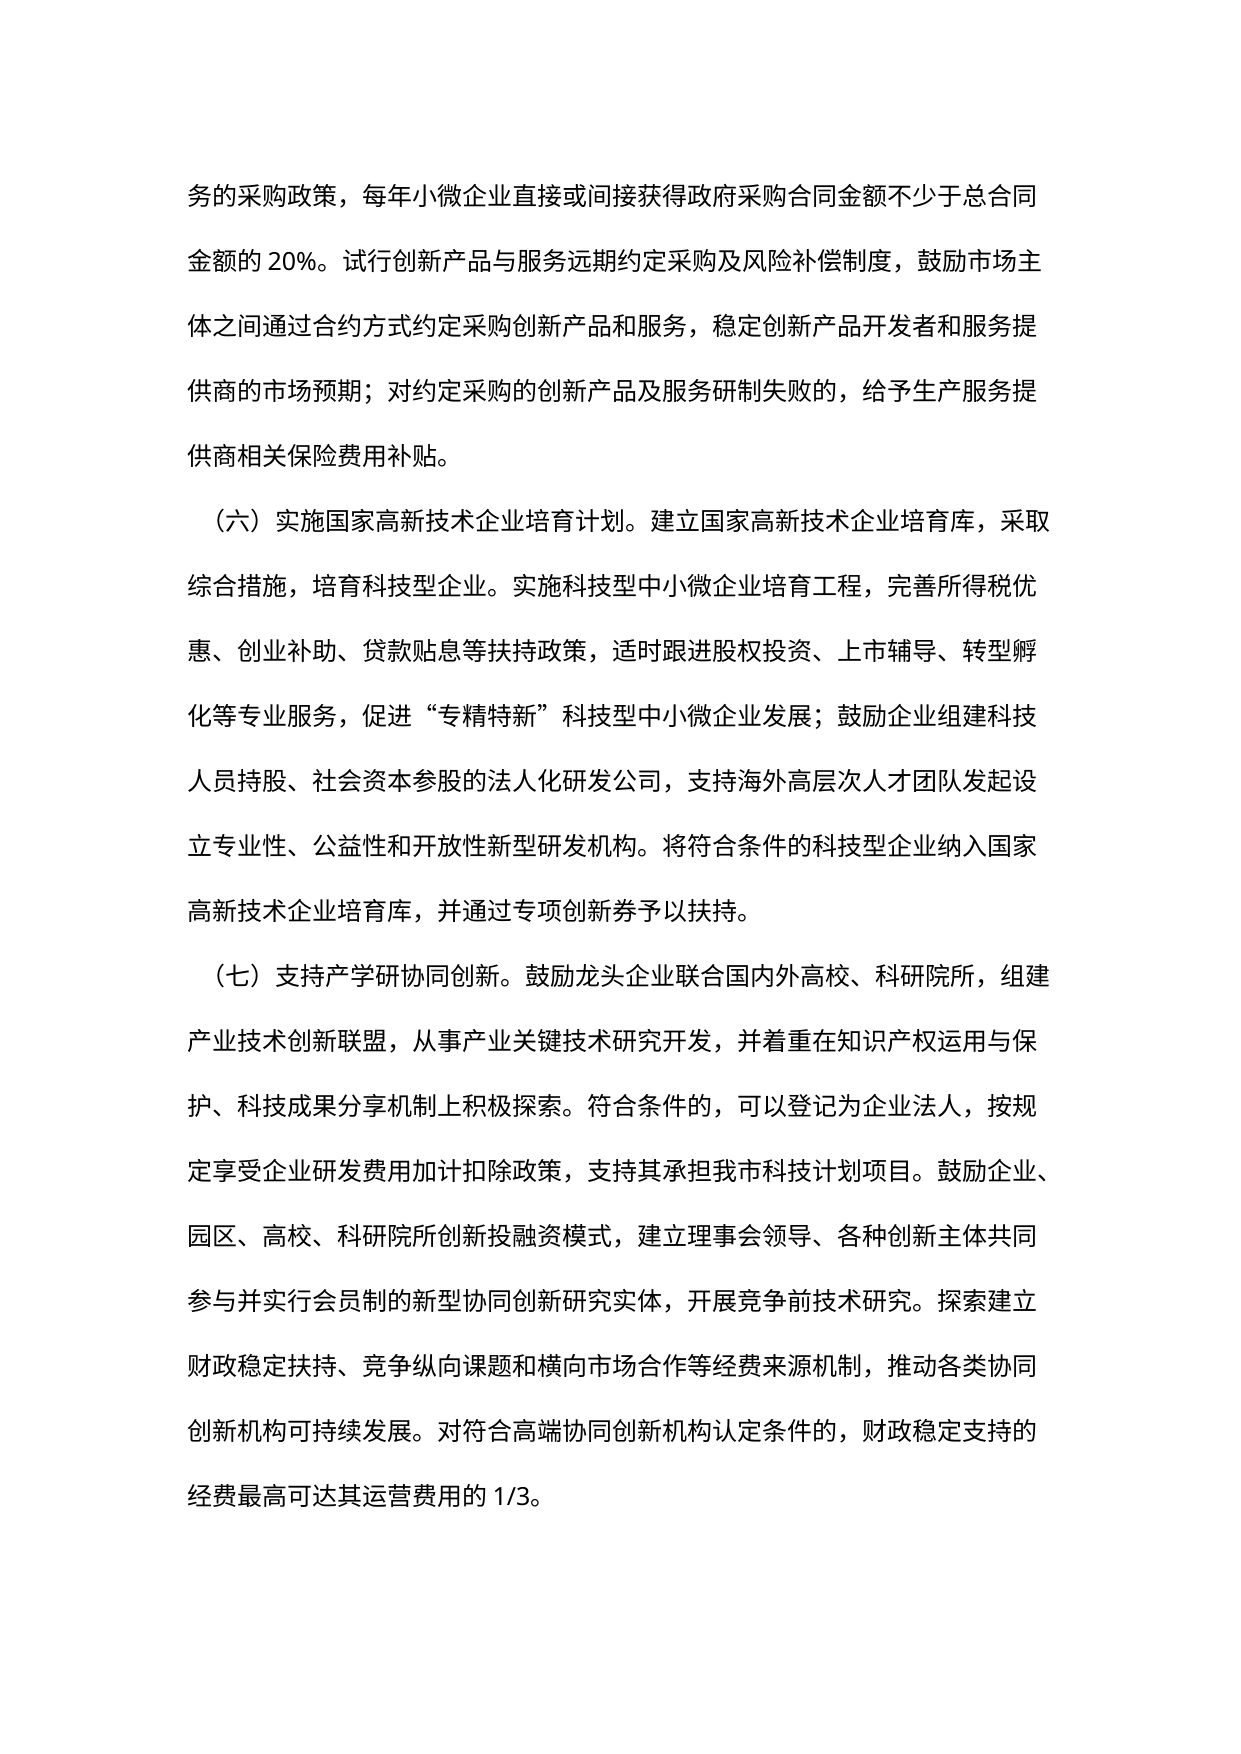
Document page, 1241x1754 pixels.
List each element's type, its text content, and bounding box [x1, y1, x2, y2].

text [187, 162, 1053, 487]
text （七）支持产学研协同创新。鼓励龙头企业联合国内外高校、科研院所，组建产业技术创新联盟，从事产业关键技术研究开发，并着重在知识产权运用与保护、科技成果分享机制上积极探索。符合条件的，可以登记为企业法人，按规定享受企业研发费用加计扣除政策，支持其承担我市科技计划项目。鼓励企业、园区、高校、科研院所创新投融资模式，建立理事会领导、各种创新主体共同参与并实行会员制的新型协同创新研究实体，开展竞争前技术研究。探索建立财政稳定扶持、竞争纵向课题和横向市场合作等经费来源机制，推动各类协同创新机构可持续发展。对符合高端协同创新机构认定条件的，财政稳定支持的经费最高可达其运营费用的1/3。 [187, 942, 1053, 1527]
text （六）实施国家高新技术企业培育计划。建立国家高新技术企业培育库，采取综合措施，培育科技型企业。实施科技型中小微企业培育工程，完善所得税优惠、创业补助、贷款贴息等扶持政策，适时跟进股权投资、上市辅导、转型孵化等专业服务，促进“专精特新”科技型中小微企业发展；鼓励企业组建科技人员持股、社会资本参股的法人化研发公司，支持海外高层次人才团队发起设立专业性、公益性和开放性新型研发机构。将符合条件的科技型企业纳入国家高新技术企业培育库，并通过专项创新券予以扶持。 [187, 487, 1053, 942]
